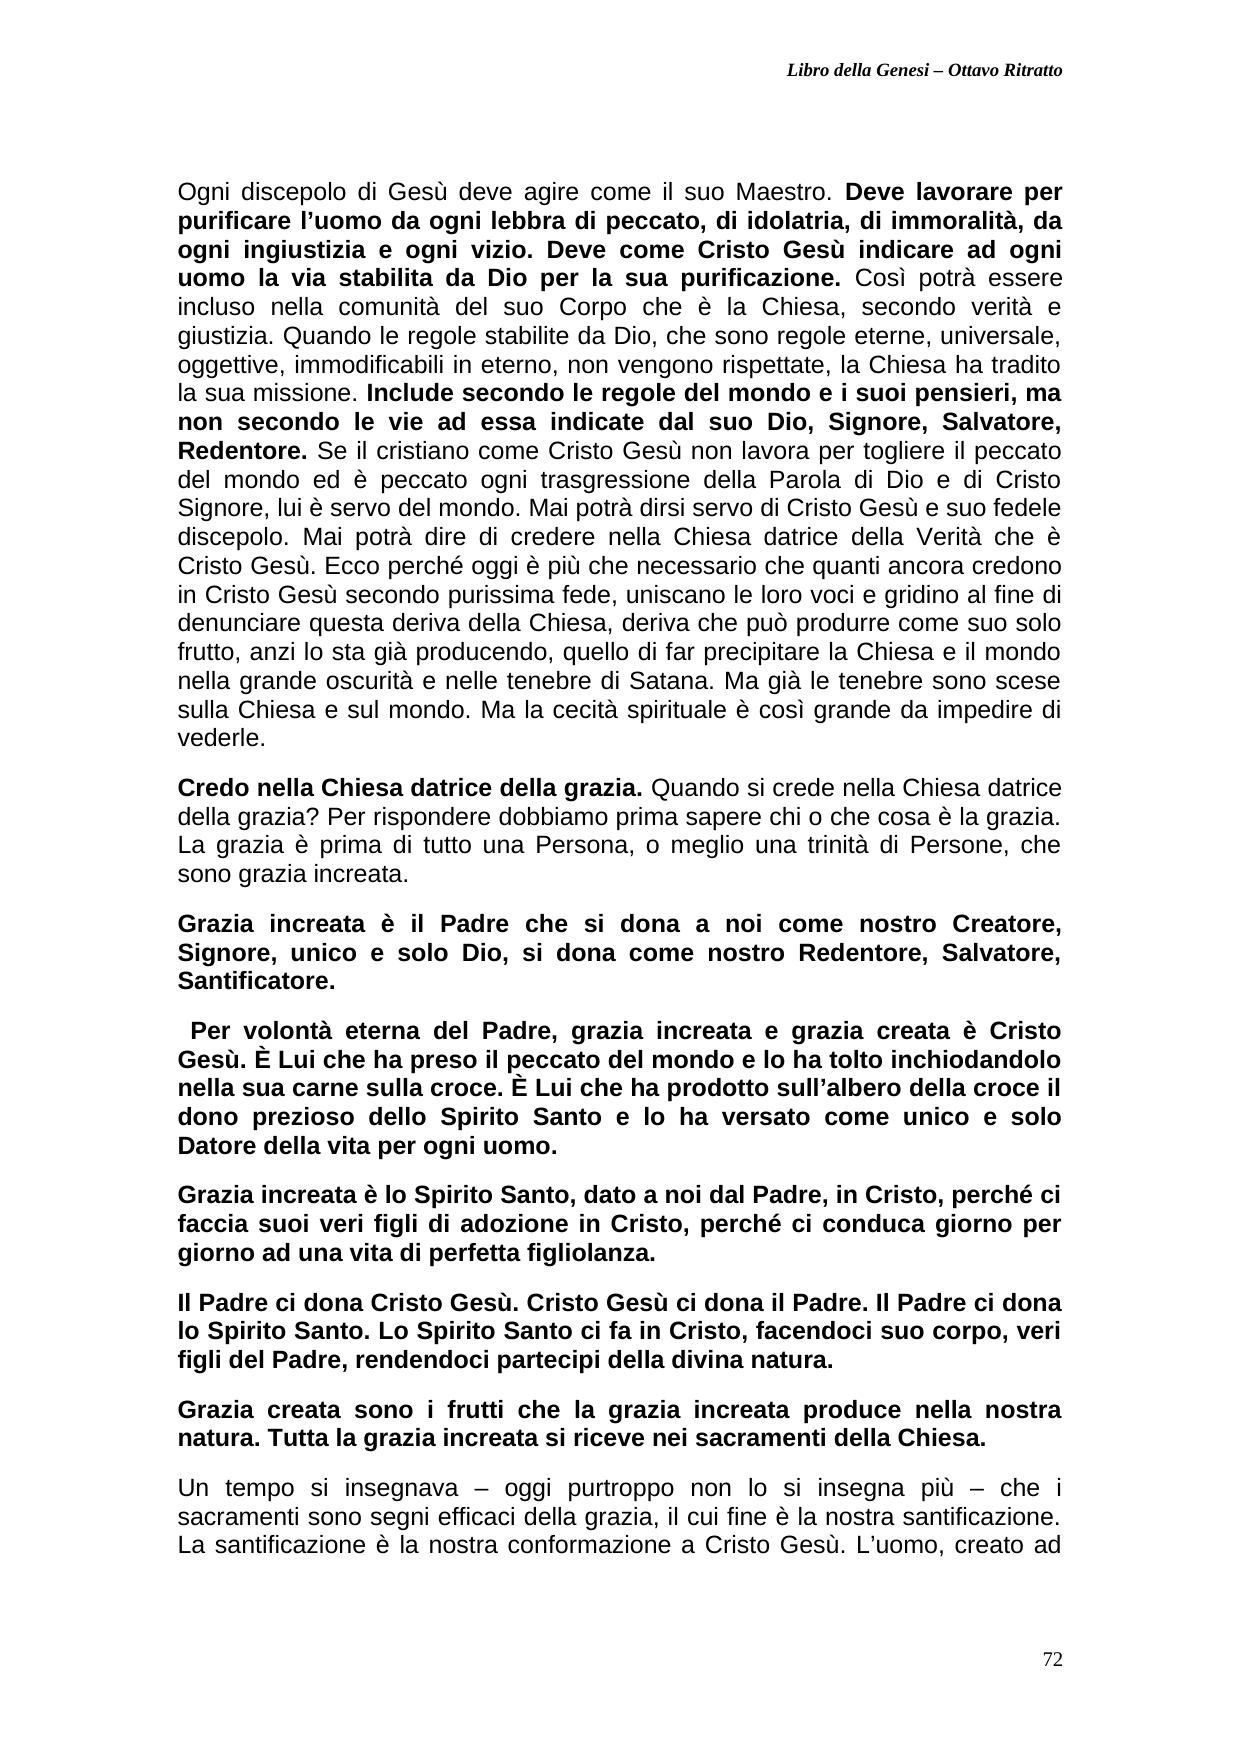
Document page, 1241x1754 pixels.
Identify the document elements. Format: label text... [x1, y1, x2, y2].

text Ogni discepolo di Gesù deve agire come il suo Maestro. Deve lavorare per purificare l’uomo da ogni lebbra di peccato, di idolatria, di immoralità, da ogni ingiustizia e ogni vizio. Deve come Cristo Gesù indicare ad ogni uomo la via stabilita da Dio per la sua purificazione. Così potrà essere incluso nella comunità del suo Corpo che è la Chiesa, secondo verità e giustizia. Quando le regole stabilite da Dio, che sono regole eterne, universale, oggettive, immodificabili in eterno, non vengono rispettate, la Chiesa ha tradito la sua missione. Include secondo le regole del mondo e i suoi pensieri, ma non secondo le vie ad essa indicate dal suo Dio, Signore, Salvatore, Redentore. Se il cristiano come Cristo Gesù non lavora per togliere il peccato del mondo ed è peccato ogni trasgressione della Parola di Dio e di Cristo Signore, lui è servo del mondo. Mai potrà dirsi servo di Cristo Gesù e suo fedele discepolo. Mai potrà dire di credere nella Chiesa datrice della Verità che è Cristo Gesù. Ecco perché oggi è più che necessario che quanti ancora credono in Cristo Gesù secondo purissima fede, uniscano le loro voci e gridino al fine di denunciare questa deriva della Chiesa, deriva che può produrre come suo solo frutto, anzi lo sta già producendo, quello di far precipitare la Chiesa e il mondo nella grande oscurità e nelle tenebre di Satana. Ma già le tenebre sono scese sulla Chiesa e sul mondo. Ma la cecità spirituale è così grande da impedire di vederle. [177, 177, 1063, 752]
text Credo nella Chiesa datrice della grazia. Quando si crede nella Chiesa datrice della grazia? Per rispondere dobbiamo prima sapere chi o che cosa è la grazia. La grazia è prima di tutto una Persona, o meglio una trinità di Persone, che sono grazia increata. [177, 773, 1063, 888]
text Grazia creata sono i frutti che la grazia increata produce nella nostra natura. Tutta la grazia increata si riceve nei sacramenti della Chiesa. [177, 1395, 1063, 1452]
text Per volontà eterna del Padre, grazia increata e grazia creata è Cristo Gesù. È Lui che ha preso il peccato del mondo e lo ha tolto inchiodandolo nella sua carne sulla croce. È Lui che ha prodotto sull’albero della croce il dono prezioso dello Spirito Santo e lo ha versato come unico e solo Datore della vita per ogni uomo. [177, 1016, 1063, 1160]
text Il Padre ci dona Cristo Gesù. Cristo Gesù ci dona il Padre. Il Padre ci dona lo Spirito Santo. Lo Spirito Santo ci fa in Cristo, facendoci suo corpo, veri figli del Padre, rendendoci partecipi della divina natura. [177, 1288, 1063, 1374]
text Grazia increata è il Padre che si dona a noi come nostro Creatore, Signore, unico e solo Dio, si dona come nostro Redentore, Salvatore, Santificatore. [177, 909, 1063, 995]
text Grazia increata è lo Spirito Santo, dato a noi dal Padre, in Cristo, perché ci faccia suoi veri figli di adozione in Cristo, perché ci conduca giorno per giorno ad una vita di perfetta figliolanza. [177, 1181, 1063, 1267]
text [177, 1473, 1063, 1559]
